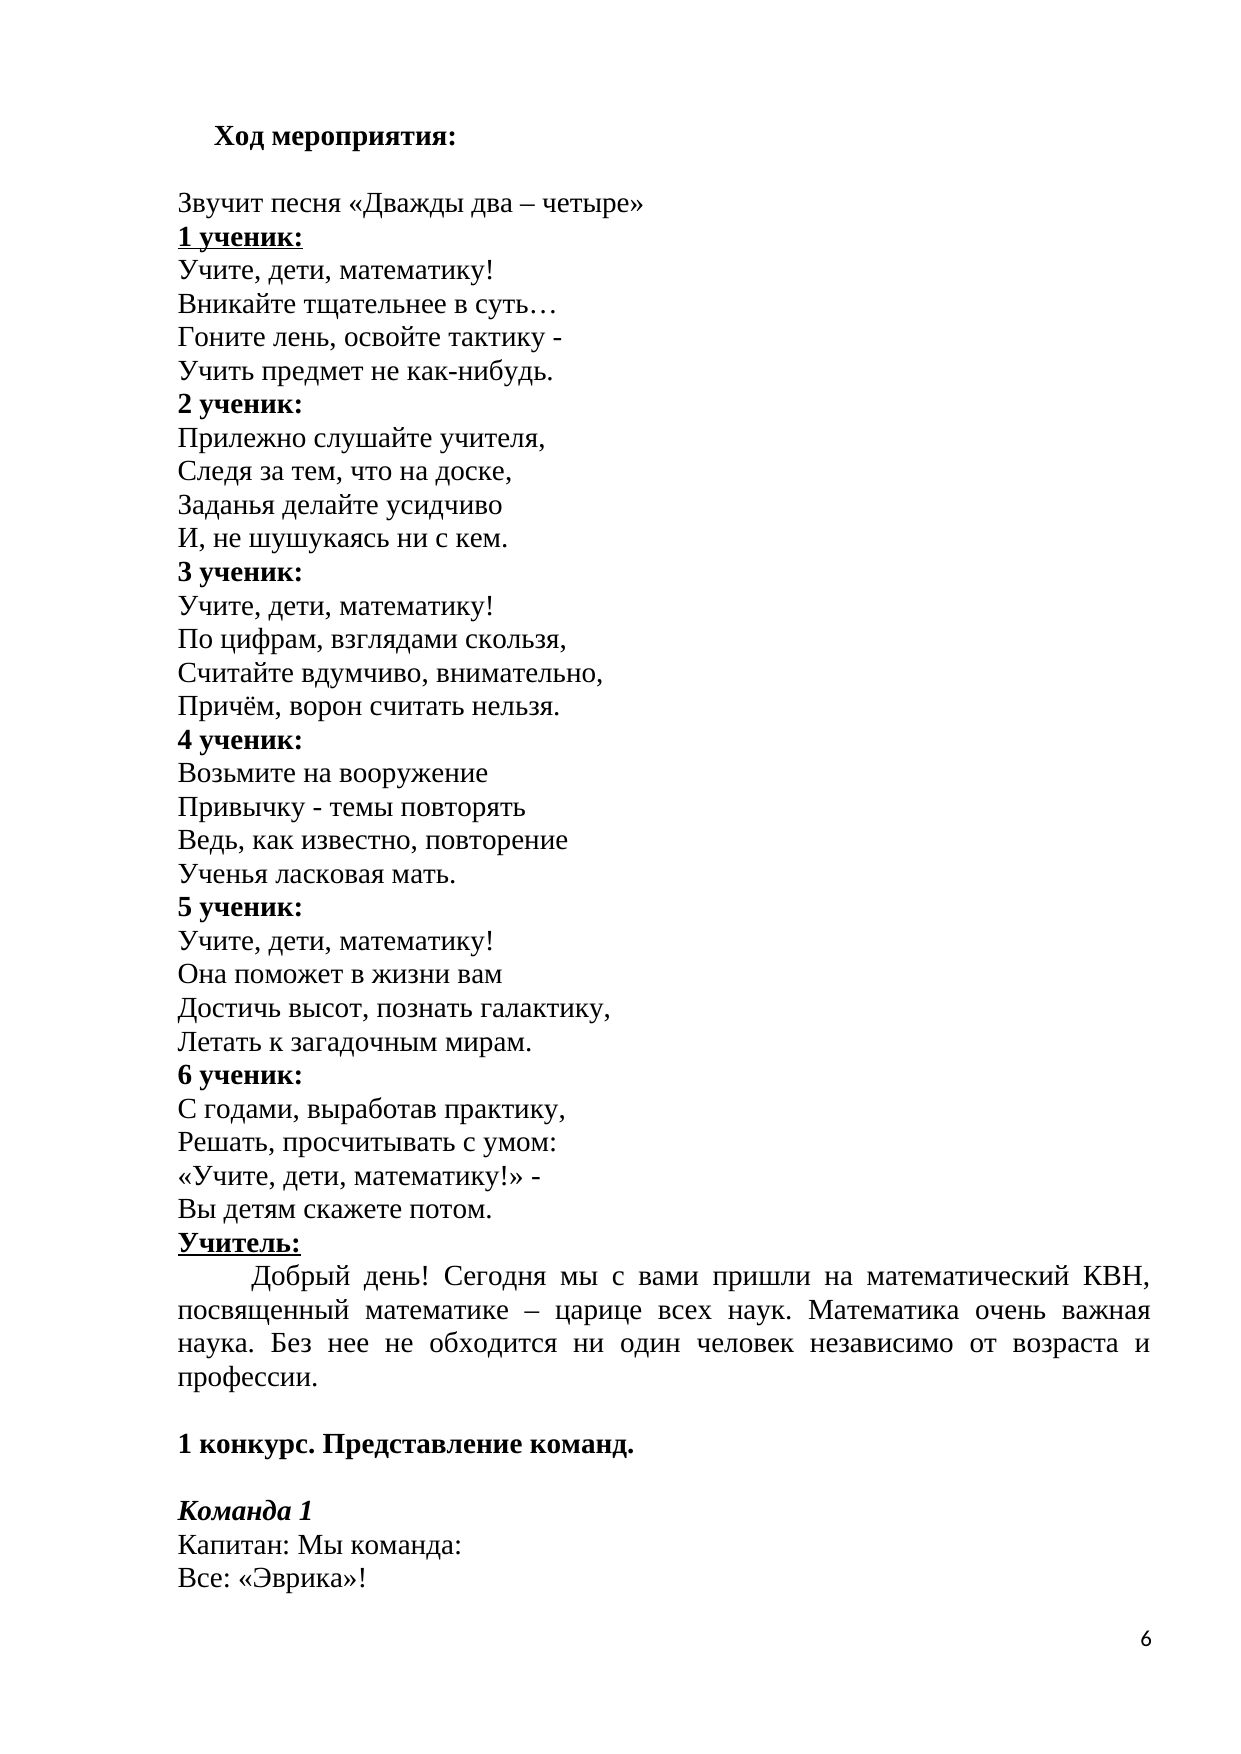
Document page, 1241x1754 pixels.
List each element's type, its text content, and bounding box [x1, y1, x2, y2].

text Звучит песня «Дважды два – четыре» [177, 185, 1152, 219]
text Капитан: Мы команда: [177, 1527, 1152, 1560]
text Команда 1 [177, 1493, 1152, 1527]
text Учитель: [177, 1225, 1152, 1258]
text Все: «Эврика»! [177, 1560, 1152, 1594]
text Ход мероприятия: [177, 118, 1152, 152]
text Учите, дети, математику! Вникайте тщательнее в суть… Гоните лень, освойте тактику - Учить предмет не как-нибудь. 2 ученик: Прилежно слушайте учителя, Следя за тем, что на доске, Заданья делайте усидчиво И, не шушукаясь ни с кем. 3 ученик: Учите, дети, математику! По цифрам, взглядами скользя, Считайте вдумчиво, внимательно, Причём, ворон считать нельзя. 4 ученик: Возьмите на вооружение Привычку - темы повторять Ведь, как известно, повторение Ученья ласковая мать. 5 ученик: Учите, дети, математику! Она поможет в жизни вам Достичь высот, познать галактику, Летать к загадочным мирам. 6 ученик: С годами, выработав практику, Решать, просчитывать с умом: «Учите, дети, математику!» - Вы детям скажете потом. [177, 252, 1152, 1225]
text 1 ученик: [177, 219, 1152, 252]
text 1 конкурс. Представление команд. [177, 1426, 1152, 1460]
text Добрый день! Сегодня мы с вами пришли на математический КВН, посвященный математике – царице всех наук. Математика очень важная наука. Без нее не обходится ни один человек независимо от возраста и профессии. [177, 1258, 1152, 1393]
